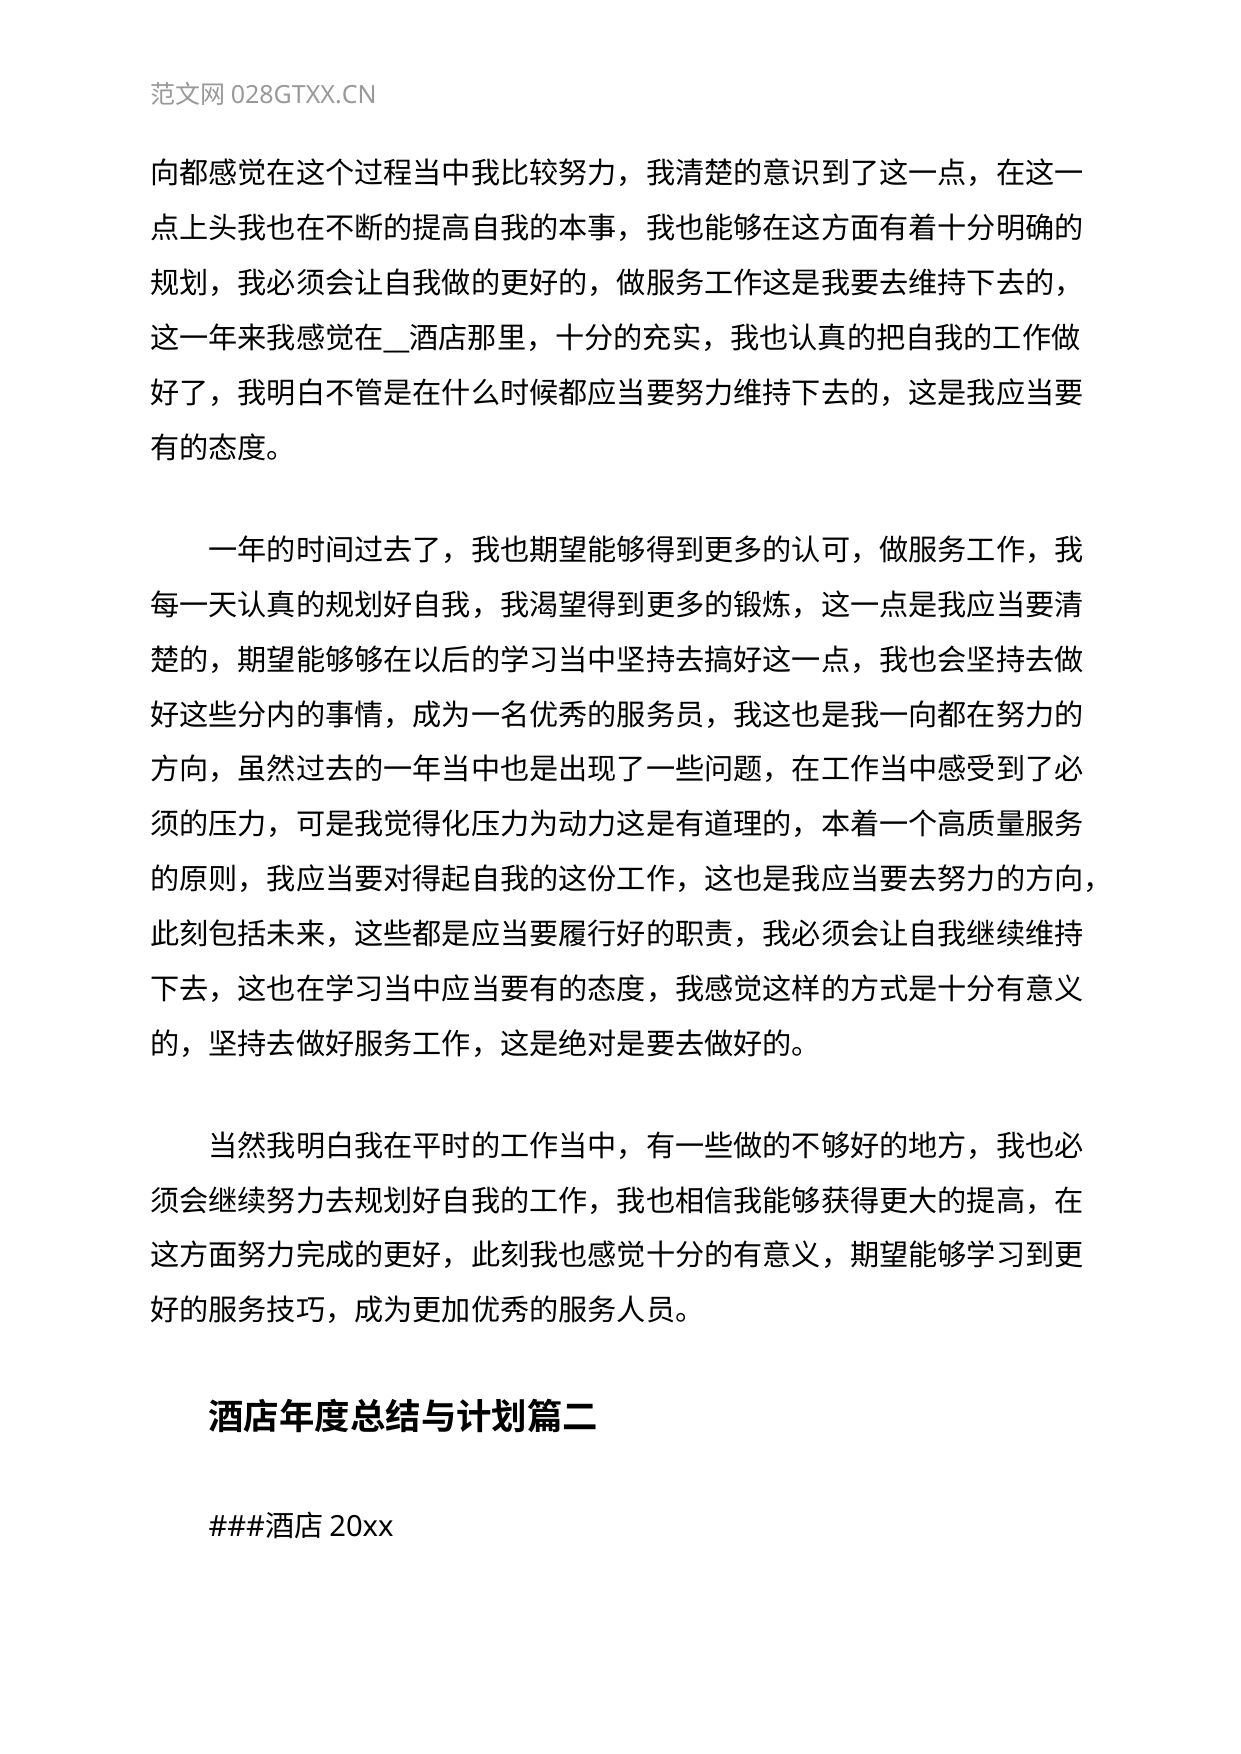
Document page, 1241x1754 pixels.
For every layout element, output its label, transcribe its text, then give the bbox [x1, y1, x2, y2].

text ###酒店20xx [150, 1502, 1090, 1544]
text 当然我明白我在平时的工作当中，有一些做的不够好的地方，我也必须会继续努力去规划好自我的工作，我也相信我能够获得更大的提高，在这方面努力完成的更好，此刻我也感觉十分的有意义，期望能够学习到更好的服务技巧，成为更加优秀的服务人员。 [150, 1122, 1090, 1329]
text 酒店年度总结与计划篇二 [150, 1389, 1090, 1440]
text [150, 150, 1090, 467]
text 一年的时间过去了，我也期望能够得到更多的认可，做服务工作，我每一天认真的规划好自我，我渴望得到更多的锻炼，这一点是我应当要清楚的，期望能够够在以后的学习当中坚持去搞好这一点，我也会坚持去做好这些分内的事情，成为一名优秀的服务员，我这也是我一向都在努力的方向，虽然过去的一年当中也是出现了一些问题，在工作当中感受到了必须的压力，可是我觉得化压力为动力这是有道理的，本着一个高质量服务的原则，我应当要对得起自我的这份工作，这也是我应当要去努力的方向，此刻包括未来，这些都是应当要履行好的职责，我必须会让自我继续维持下去，这也在学习当中应当要有的态度，我感觉这样的方式是十分有意义的，坚持去做好服务工作，这是绝对是要去做好的。 [150, 526, 1090, 1063]
